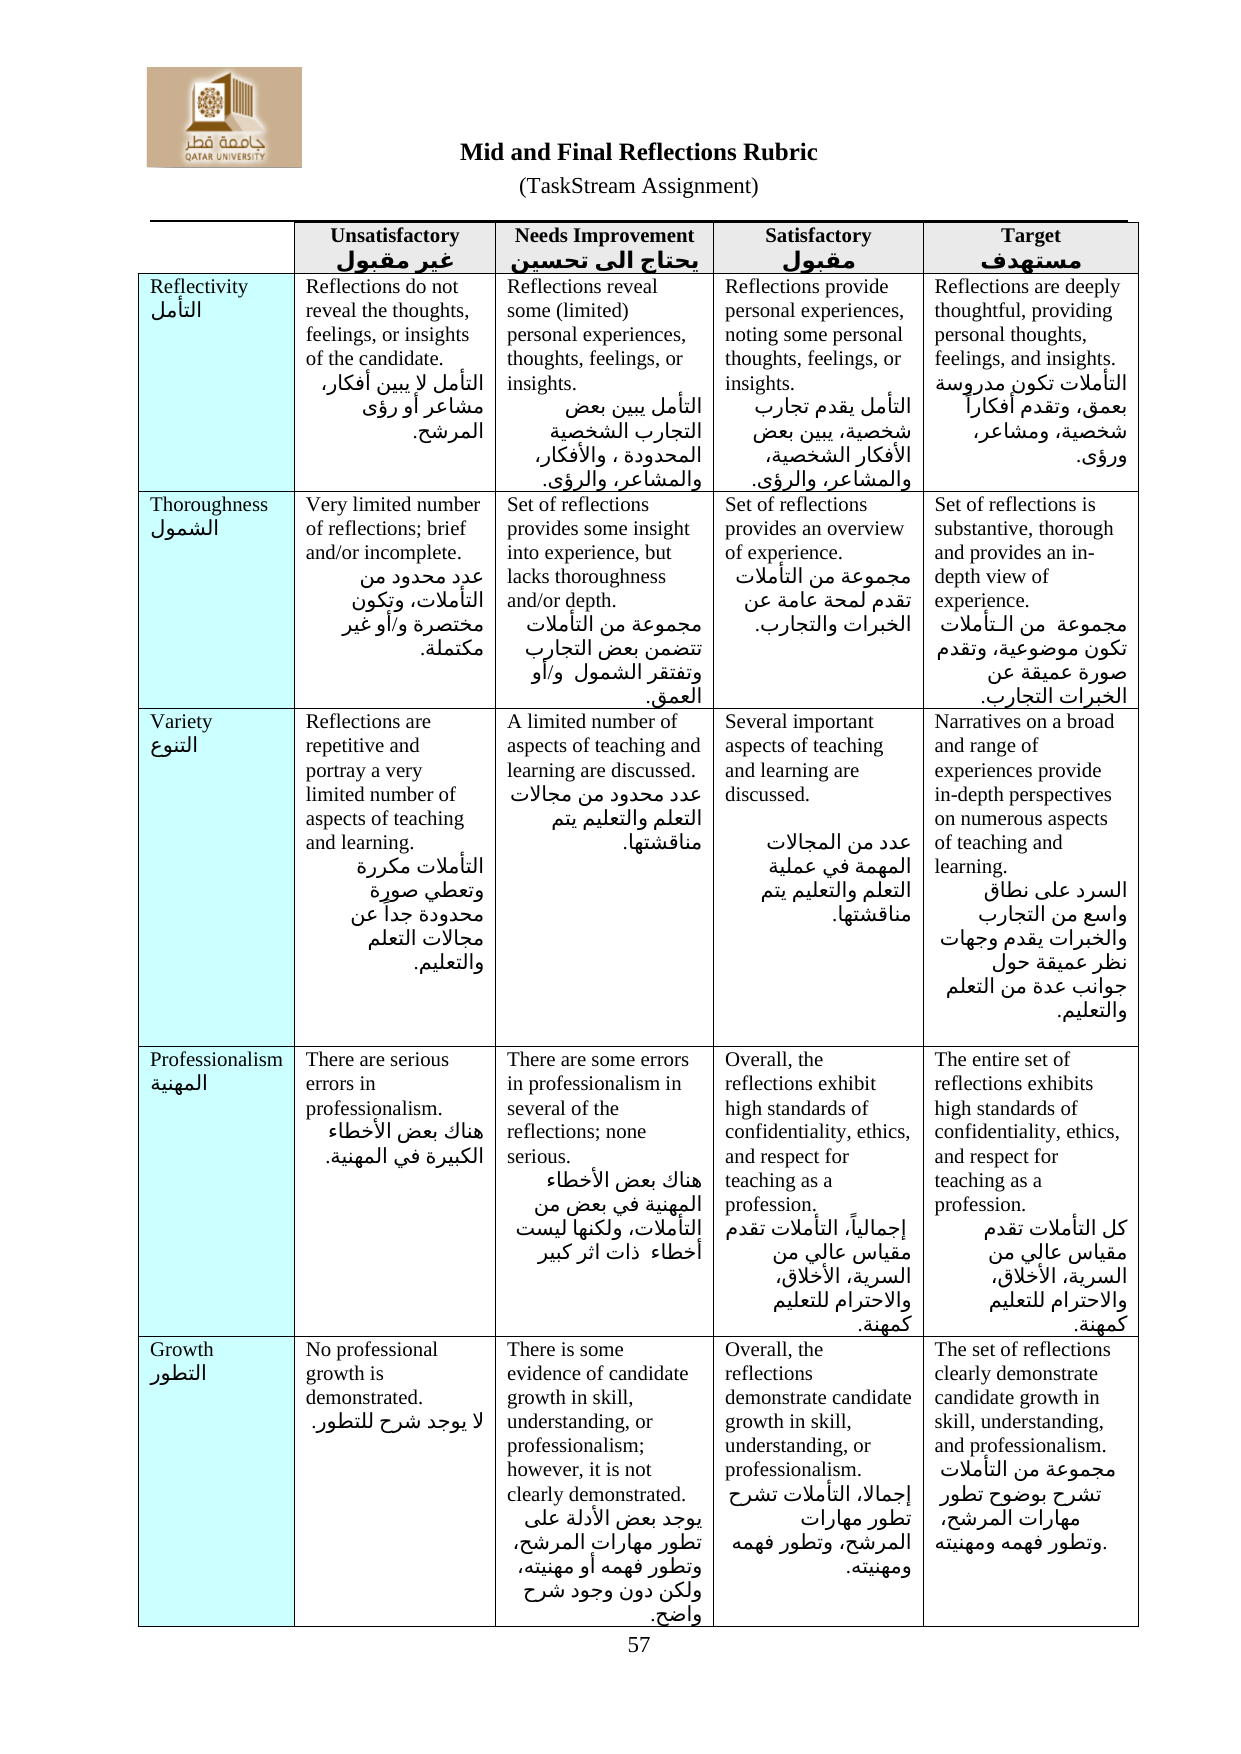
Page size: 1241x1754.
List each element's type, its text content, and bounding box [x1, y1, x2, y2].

table_cell No professional growth is demonstrated. لا يوجد شرح للتطور. [295, 1337, 495, 1626]
table_cell Reflections reveal some (limited) personal experiences, thoughts, feelings, or insights. التأمل يبين بعض التجارب الشخصية المحدودة ، والأفكار، والمشاعر، والرؤى. [496, 274, 713, 491]
picture [146, 67, 302, 168]
table_cell Several important aspects of teaching and learning are discussed. عدد من المجالات المهمة في عملية التعلم والتعليم يتم مناقشتها. [714, 709, 923, 1046]
table_header [139, 222, 294, 273]
table_cell A limited number of aspects of teaching and learning are discussed. عدد محدود من مجالات التعلم والتعليم يتم مناقشتها. [496, 709, 713, 1046]
table_cell The set of reflections clearly demonstrate candidate growth in skill, understanding, and professionalism. مجموعة من التأملات تشرح بوضوح تطور مهارات المرشح، وتطور فهمه ومهنيته. [924, 1337, 1138, 1626]
table_cell Growth التطور [139, 1337, 294, 1626]
table_cell Professionalism المهنية [139, 1047, 294, 1336]
table_cell The entire set of reflections exhibits high standards of confidentiality, ethics, and respect for teaching as a profession. كل التأملات تقدم مقياس عالي من السرية، الأخلاق، والاحترام للتعليم كمهنة. [924, 1047, 1138, 1336]
table_cell Reflectivity التأمل [139, 274, 294, 491]
table_cell There is some evidence of candidate growth in skill, understanding, or professionalism; however, it is not clearly demonstrated. يوجد بعض الأدلة على تطور مهارات المرشح، وتطور فهمه أو مهنيته، ولكن دون وجود شرح واضح. [496, 1337, 713, 1626]
table_cell Variety التنوع [139, 709, 294, 1046]
table_cell Set of reflections provides an overview of experience. مجموعة من التأملات تقدم لمحة عامة عن الخبرات والتجارب. [714, 492, 923, 708]
table_cell Reflections are repetitive and portray a very limited number of aspects of teaching and learning. التأملات مكررة وتعطي صورة محدودة جداً عن مجالات التعلم والتعليم. [295, 709, 495, 1046]
table_cell There are serious errors in professionalism. هناك بعض الأخطاء الكبيرة في المهنية. [295, 1047, 495, 1336]
table_header Needs Improvement يحتاج الى تحسين [496, 223, 713, 273]
table_cell Narratives on a broad and range of experiences provide in-depth perspectives on numerous aspects of teaching and learning. السرد على نطاق واسع من التجارب والخبرات يقدم وجهات نظر عميقة حول جوانب عدة من التعلم والتعليم. [924, 709, 1138, 1046]
table_cell Reflections provide personal experiences, noting some personal thoughts, feelings, or insights. التأمل يقدم تجارب شخصية، يبين بعض الأفكار الشخصية، والمشاعر، والرؤى. [714, 274, 923, 491]
table_header Unsatisfactory غير مقبول [295, 223, 495, 273]
table_cell Very limited number of reflections; brief and/or incomplete. عدد محدود من التأملات، وتكون مختصرة و/أو غير مكتملة. [295, 492, 495, 708]
table_header Target مستهدف [924, 223, 1138, 273]
subtitle Mid and Final Reflections Rubric [150, 137, 1128, 166]
table_cell Reflections do not reveal the thoughts, feelings, or insights of the candidate. التأمل لا يبين أفكار، مشاعر أو رؤى المرشح. [295, 274, 495, 491]
table_cell Set of reflections is substantive, thorough and provides an in-depth view of experience. مجموعة من الـتأملات تكون موضوعية، وتقدم صورة عميقة عن الخبرات التجارب. [924, 492, 1138, 708]
table_header Satisfactory مقبول [714, 223, 923, 273]
table_cell Overall, the reflections exhibit high standards of confidentiality, ethics, and respect for teaching as a profession. إجمالياً، التأملات تقدم مقياس عالي من السرية، الأخلاق، والاحترام للتعليم كمهنة. [714, 1047, 923, 1336]
table_cell Set of reflections provides some insight into experience, but lacks thoroughness and/or depth. مجموعة من التأملات تتضمن بعض التجارب وتفتقر الشمول و/أو العمق. [496, 492, 713, 708]
text (TaskStream Assignment) [150, 172, 1128, 199]
table_cell Overall, the reflections demonstrate candidate growth in skill, understanding, or professionalism. إجمالا، التأملات تشرح تطور مهارات المرشح، وتطور فهمه ومهنيته. [714, 1337, 923, 1626]
table_cell There are some errors in professionalism in several of the reflections; none serious. هناك بعض الأخطاء المهنية في بعض من التأملات، ولكنها ليست أخطاء ذات اثر كبير [496, 1047, 713, 1336]
table_cell Reflections are deeply thoughtful, providing personal thoughts, feelings, and insights. التأملات تكون مدروسة بعمق، وتقدم أفكاراً شخصية، ومشاعر، ورؤى. [924, 274, 1138, 491]
table_cell Thoroughness الشمول [139, 492, 294, 708]
